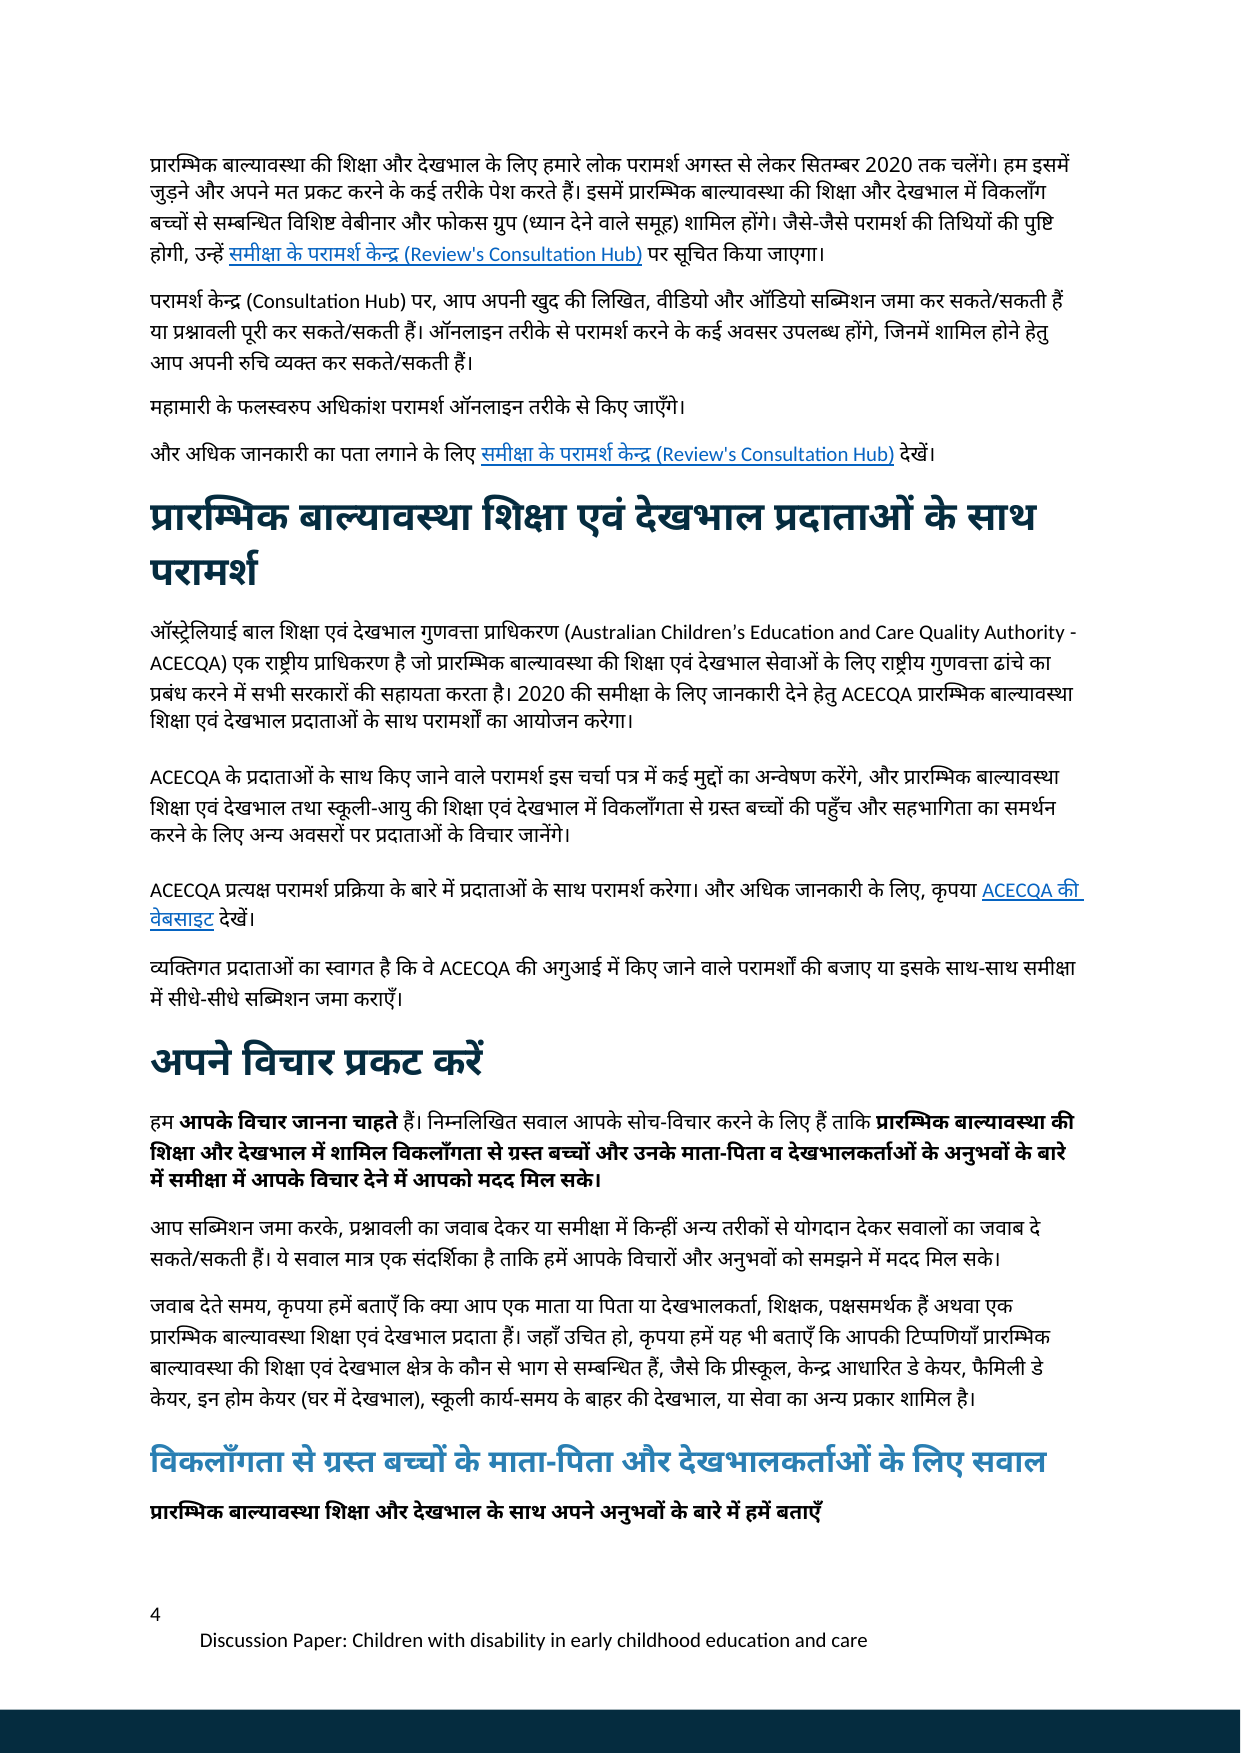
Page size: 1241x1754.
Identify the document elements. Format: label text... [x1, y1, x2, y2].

text और अधिक जानकारी का पता लगाने के लिए समीक्षा के परामर्श केन्द्र (Review's Consultation Hub) देखें। [150, 439, 1080, 470]
text ऑस्ट्रेलियाई बाल शिक्षा एवं देखभाल गुणवत्ता प्राधिकरण (Australian Children’s Education and Care Quality Authority - ACECQA) एक राष्ट्रीय प्राधिकरण है जो प्रारम्भिक बाल्यावस्था की शिक्षा एवं देखभाल सेवाओं के लिए राष्ट्रीय गुणवत्ता ढांचे का प्रबंध करने में सभी सरकारों की सहायता करता है। 2020 की समीक्षा के लिए जानकारी देने हेतु ACECQA प्रारम्भिक बाल्यावस्था शिक्षा एवं देखभाल प्रदाताओं के साथ परामर्शों का आयोजन करेगा। [150, 617, 1080, 737]
text महामारी के फलस्वरुप अधिकांश परामर्श ऑनलाइन तरीके से किए जाएँगे। [150, 396, 1080, 423]
subtitle प्रारम्भिक बाल्यावस्था शिक्षा और देखभाल के साथ अपने अनुभवों के बारे में हमें बताएँ [150, 1501, 1090, 1528]
text जवाब देते समय, कृपया हमें बताएँ कि क्या आप एक माता या पिता या देखभालकर्ता, शिक्षक, पक्षसमर्थक हैं अथवा एक प्रारम्भिक बाल्यावस्था शिक्षा एवं देखभाल प्रदाता हैं। जहाँ उचित हो, कृपया हमें यह भी बताएँ कि आपकी टिप्पणियाँ प्रारम्भिक बाल्यावस्था की शिक्षा एवं देखभाल क्षेत्र के कौन से भाग से सम्बन्धित हैं, जैसे कि प्रीस्कूल, केन्द्र आधारित डे केयर, फैमिली डे केयर, इन होम केयर (घर में देखभाल), स्कूली कार्य-समय के बाहर की देखभाल, या सेवा का अन्य प्रकार शामिल है। [150, 1291, 1080, 1414]
text परामर्श केन्द्र (Consultation Hub) पर, आप अपनी खुद की लिखित, वीडियो और ऑडियो सब्मिशन जमा कर सकते/सकती हैं या प्रश्नावली पूरी कर सकते/सकती हैं। ऑनलाइन तरीके से परामर्श करने के कई अवसर उपलब्ध होंगे, जिनमें शामिल होने हेतु आप अपनी रुचि व्यक्त कर सकते/सकती हैं। [150, 286, 1080, 379]
text प्रारम्भिक बाल्यावस्था की शिक्षा और देखभाल के लिए हमारे लोक परामर्श अगस्त से लेकर सितम्बर 2020 तक चलेंगे। हम इसमें जुड़ने और अपने मत प्रकट करने के कई तरीके पेश करते हैं। इसमें प्रारम्भिक बाल्यावस्था की शिक्षा और देखभाल में विकलाँग बच्चों से सम्बन्धित विशिष्ट वेबीनार और फोकस ग्रुप (ध्यान देने वाले समूह) शामिल होंगे। जैसे-जैसे परामर्श की तिथियों की पुष्टि होगी, उन्हें समीक्षा के परामर्श केन्द्र (Review's Consultation Hub) पर सूचित किया जाएगा। [150, 150, 1080, 270]
subtitle प्रारम्भिक बाल्यावस्था शिक्षा एवं देखभाल प्रदाताओं के साथ परामर्श [150, 495, 1090, 602]
text हम आपके विचार जानना चाहते हैं। निम्नलिखित सवाल आपके सोच-विचार करने के लिए हैं ताकि प्रारम्भिक बाल्यावस्था की शिक्षा और देखभाल में शामिल विकलाँगता से ग्रस्त बच्चों और उनके माता-पिता व देखभालकर्ताओं के अनुभवों के बारे में समीक्षा में आपके विचार देने में आपको मदद मिल सके। [150, 1107, 1080, 1196]
subtitle विकलाँगता से ग्रस्त बच्चों के माता-पिता और देखभालकर्ताओं के लिए सवाल [150, 1439, 1090, 1486]
text व्यक्तिगत प्रदाताओं का स्वागत है कि वे ACECQA की अगुआई में किए जाने वाले परामर्शों की बजाए या इसके साथ-साथ समीक्षा में सीधे-सीधे सब्मिशन जमा कराएँ। [150, 953, 1080, 1015]
text आप सब्मिशन जमा करके, प्रश्नावली का जवाब देकर या समीक्षा में किन्हीं अन्य तरीकों से योगदान देकर सवालों का जवाब दे सकते/सकती हैं। ये सवाल मात्र एक संदर्शिका है ताकि हमें आपके विचारों और अनुभवों को समझने में मदद मिल सके। [150, 1213, 1080, 1274]
text ACECQA के प्रदाताओं के साथ किए जाने वाले परामर्श इस चर्चा पत्र में कई मुद्दों का अन्वेषण करेंगे, और प्रारम्भिक बाल्यावस्था शिक्षा एवं देखभाल तथा स्कूली-आयु की शिक्षा एवं देखभाल में विकलाँगता से ग्रस्त बच्चों की पहुँच और सहभागिता का समर्थन करने के लिए अन्य अवसरों पर प्रदाताओं के विचार जानेंगे। [150, 762, 1080, 851]
text ACECQA प्रत्यक्ष परामर्श प्रक्रिया के बारे में प्रदाताओं के साथ परामर्श करेगा। और अधिक जानकारी के लिए, कृपया ACECQA की वेबसाइट देखें। [150, 876, 1090, 935]
subtitle अपने विचार प्रकट करें [150, 1040, 1090, 1092]
